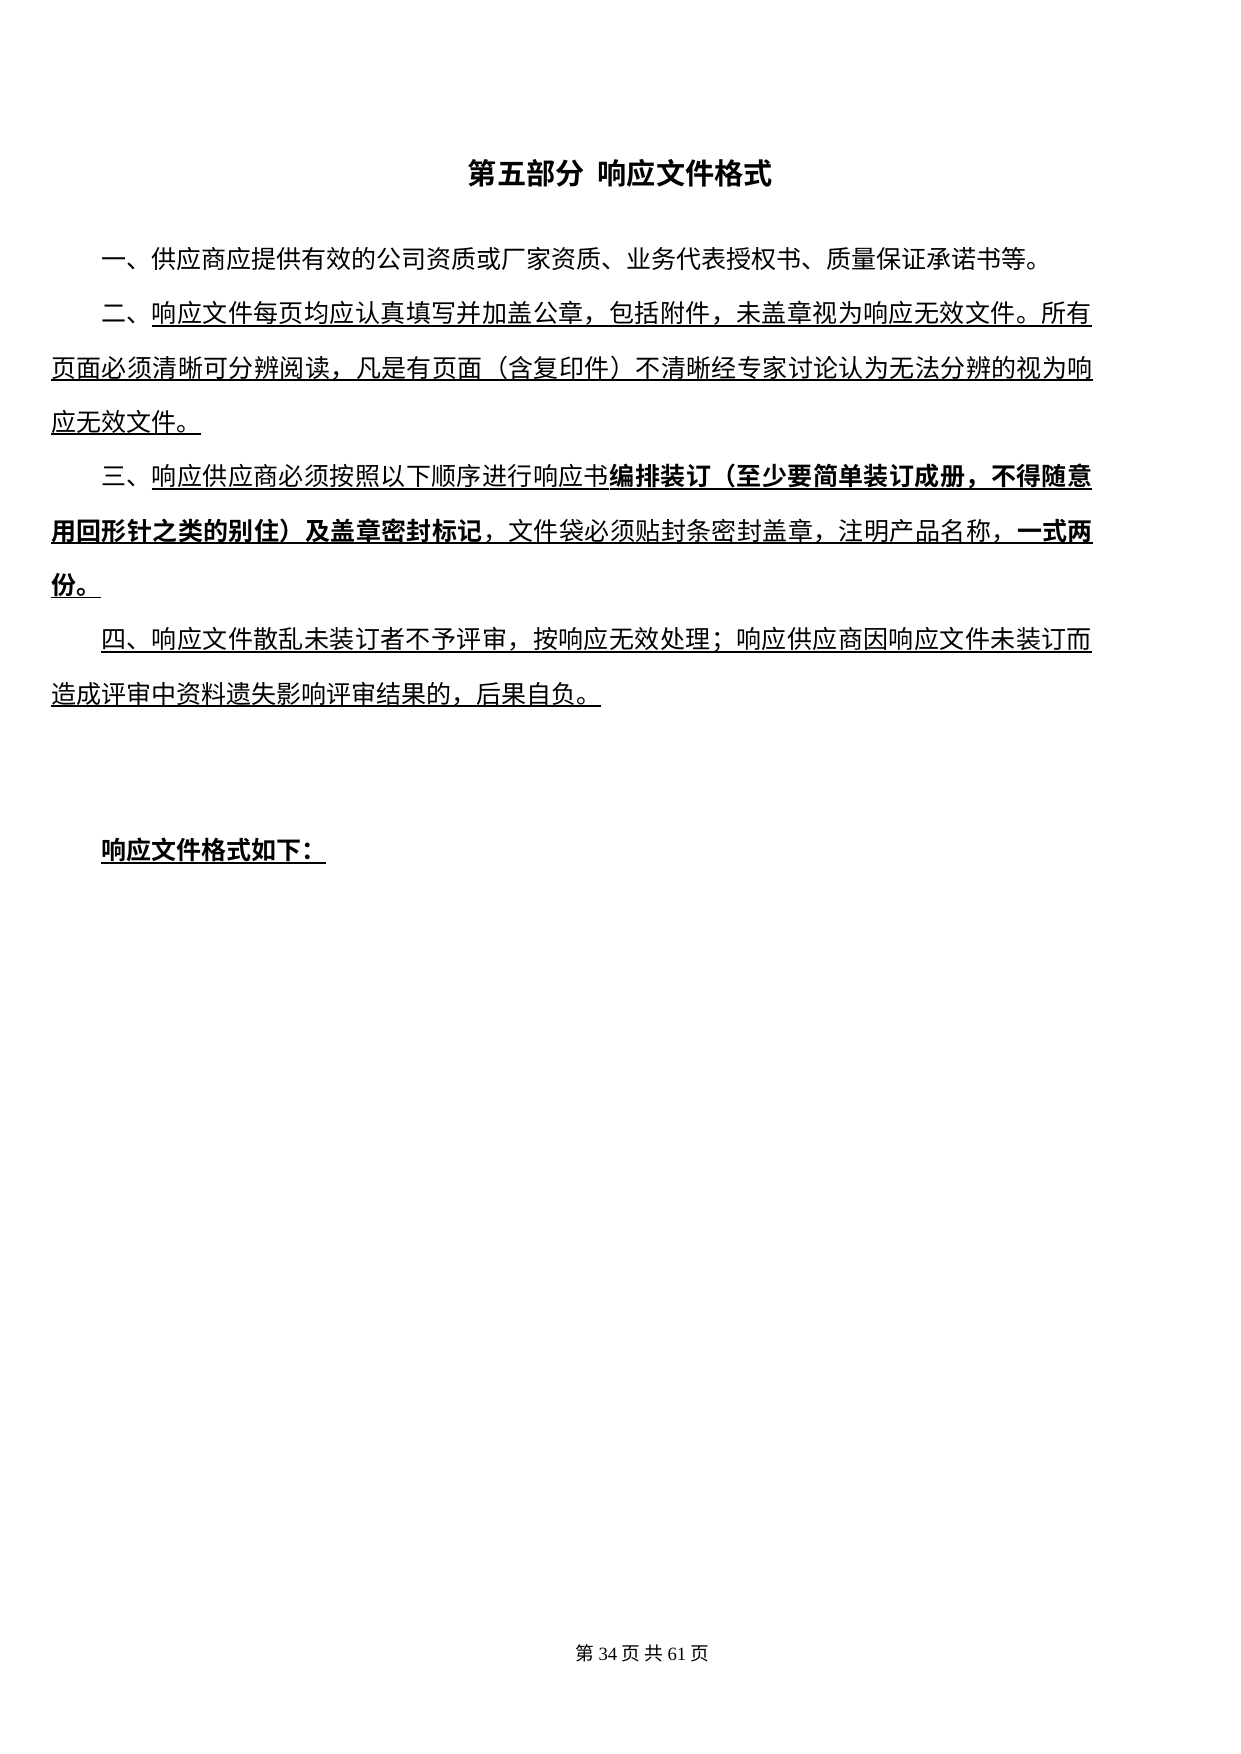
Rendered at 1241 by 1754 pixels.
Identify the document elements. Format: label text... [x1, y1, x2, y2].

text 四、响应文件散乱未装订者不予评审，按响应无效处理；响应供应商因响应文件未装订而造成评审中资料遗失影响评审结果的，后果自负。 [51, 620, 1093, 711]
text 二、响应文件每页均应认真填写并加盖公章，包括附件，未盖章视为响应无效文件。所有页面必须清晰可分辨阅读，凡是有页面（含复印件）不清晰经专家讨论认为无法分辨的视为响应无效文件。 [51, 294, 1093, 379]
text 一、供应商应提供有效的公司资质或厂家资质、业务代表授权书、质量保证承诺书等。 [51, 239, 1093, 276]
text 三、响应供应商必须按照以下顺序进行响应书编排装订（至少要简单装订成册，不得随意用回形针之类的别住）及盖章密封标记，文件袋必须贴封条密封盖章，注明产品名称，一式两份。 [51, 544, 1093, 602]
text 第五部分 响应文件格式 [148, 148, 1093, 193]
text 响应文件格式如下： [51, 831, 1093, 867]
text 三、响应供应商必须按照以下顺序进行响应书编排装订（至少要简单装订成册，不得随意用回形针之类的别住）及盖章密封标记，文件袋必须贴封条密封盖章，注明产品名称，一式两份。 [51, 457, 1093, 542]
text 二、响应文件每页均应认真填写并加盖公章，包括附件，未盖章视为响应无效文件。所有页面必须清晰可分辨阅读，凡是有页面（含复印件）不清晰经专家讨论认为无法分辨的视为响应无效文件。 [51, 381, 1093, 439]
